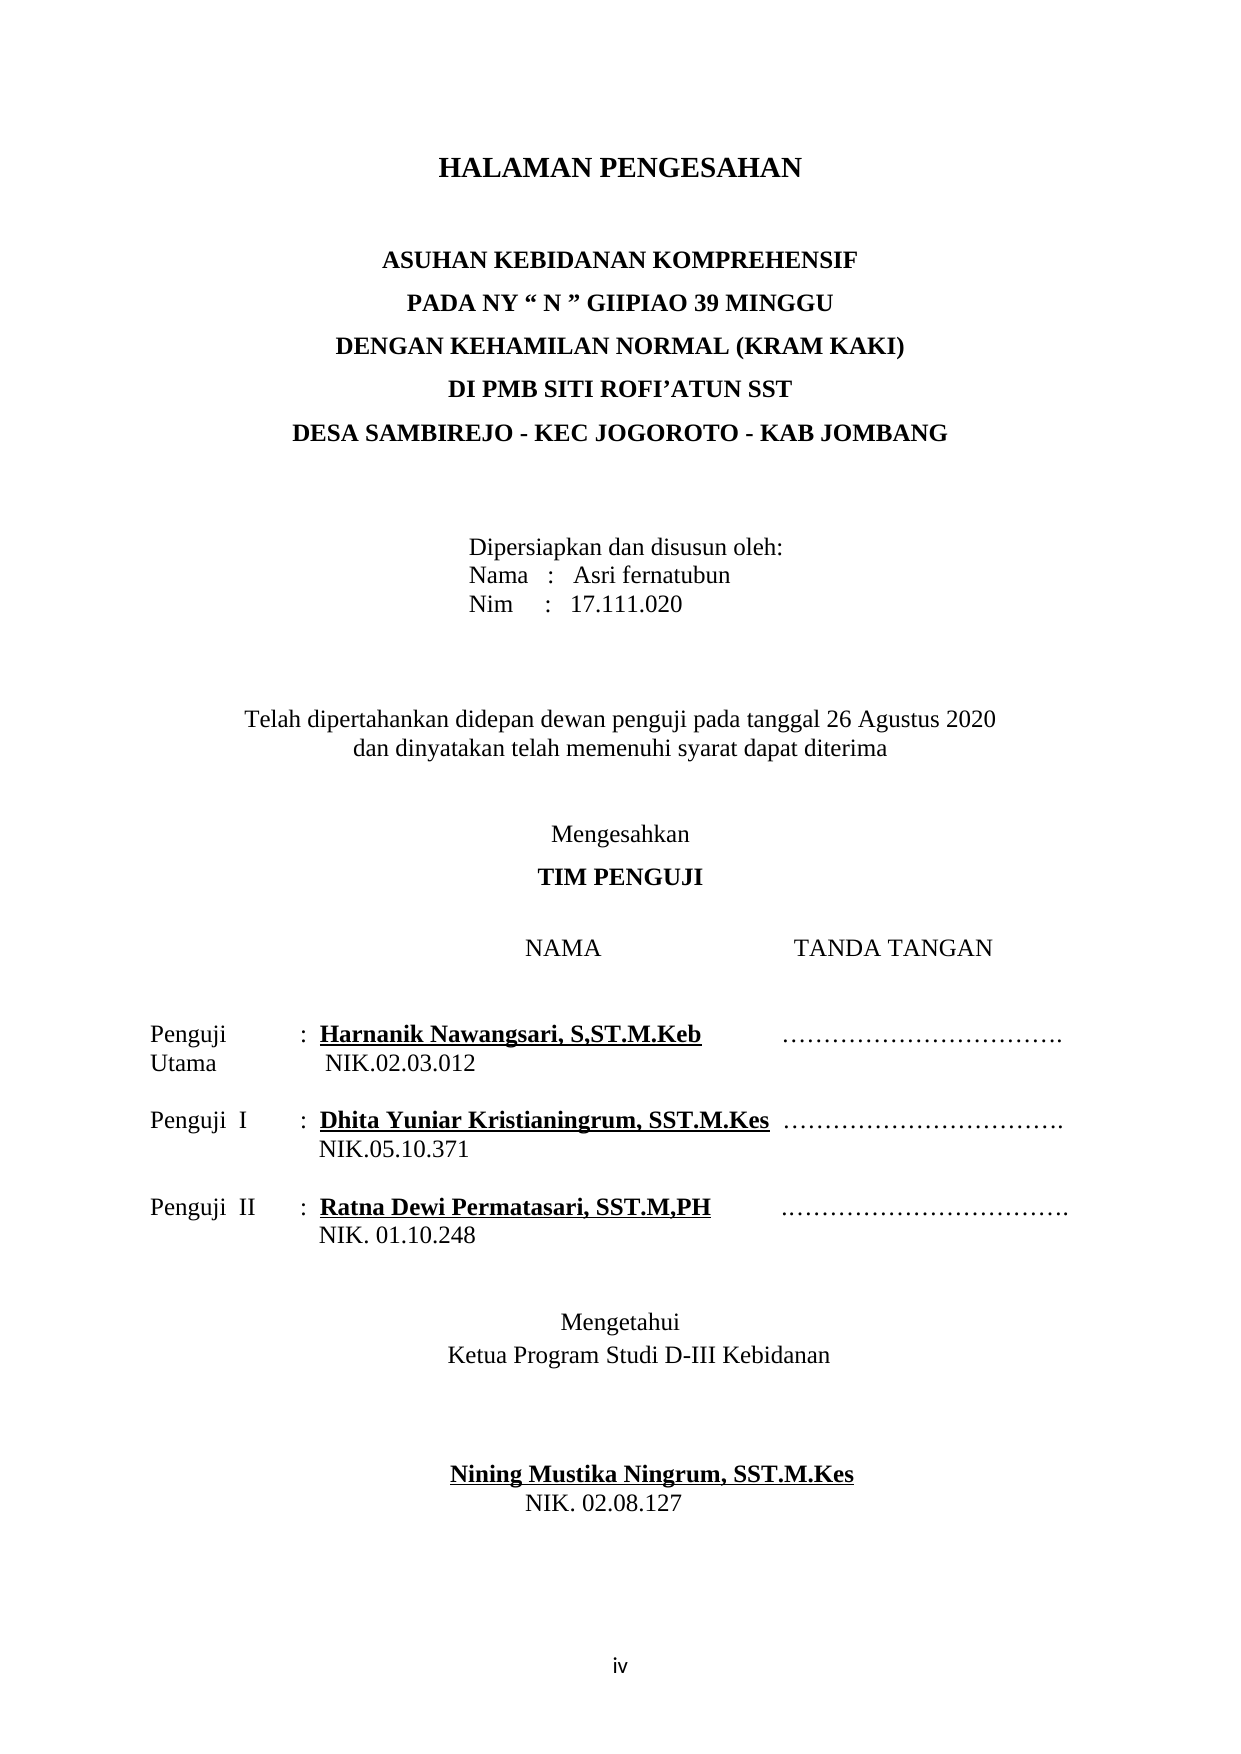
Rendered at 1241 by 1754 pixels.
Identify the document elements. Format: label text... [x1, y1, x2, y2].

text Nama : Asri fernatubun [450, 561, 1090, 589]
text DESA SAMBIREJO - KEC JOGOROTO - KAB JOMBANG [150, 418, 1090, 446]
text Dipersiapkan dan disusun oleh: [150, 532, 1090, 561]
text NIK. 02.08.127 [450, 1488, 1090, 1516]
text ASUHAN KEBIDANAN KOMPREHENSIF [150, 245, 1090, 274]
text Mengesahkan [150, 819, 1090, 847]
text Nim : 17.111.020 [150, 589, 1090, 618]
text Telah dipertahankan didepan dewan penguji pada tanggal 26 Agustus 2020 [150, 704, 1090, 733]
text Ketua Program Studi D-III Kebidanan [150, 1340, 1090, 1368]
text dan dinyatakan telah memenuhi syarat dapat diterima [150, 733, 1090, 762]
text Penguji II : Ratna Dewi Permatasari, SST.M,PH .……………………………. [150, 1192, 1090, 1220]
text NIK. 01.10.248 [300, 1220, 1090, 1249]
text TIM PENGUJI [150, 862, 1090, 891]
text PADA NY “ N ” GIIPIAO 39 MINGGU [150, 288, 1090, 317]
text Penguji : Harnanik Nawangsari, S,ST.M.Keb ……………………………. [150, 1019, 1090, 1048]
text HALAMAN PENGESAHAN [150, 150, 1090, 183]
text Penguji I : Dhita Yuniar Kristianingrum, SST.M.Kes ……………………………. [150, 1105, 1090, 1134]
text NAMA TANDA TANGAN [300, 933, 1090, 962]
text Nining Mustika Ningrum, SST.M.Kes [375, 1459, 1090, 1488]
text NIK.05.10.371 [150, 1134, 1090, 1163]
text Mengetahui [150, 1307, 1090, 1335]
text DENGAN KEHAMILAN NORMAL (KRAM KAKI) [150, 331, 1090, 360]
text DI PMB SITI ROFI’ATUN SST [150, 374, 1090, 403]
text Utama NIK.02.03.012 [150, 1048, 1090, 1077]
